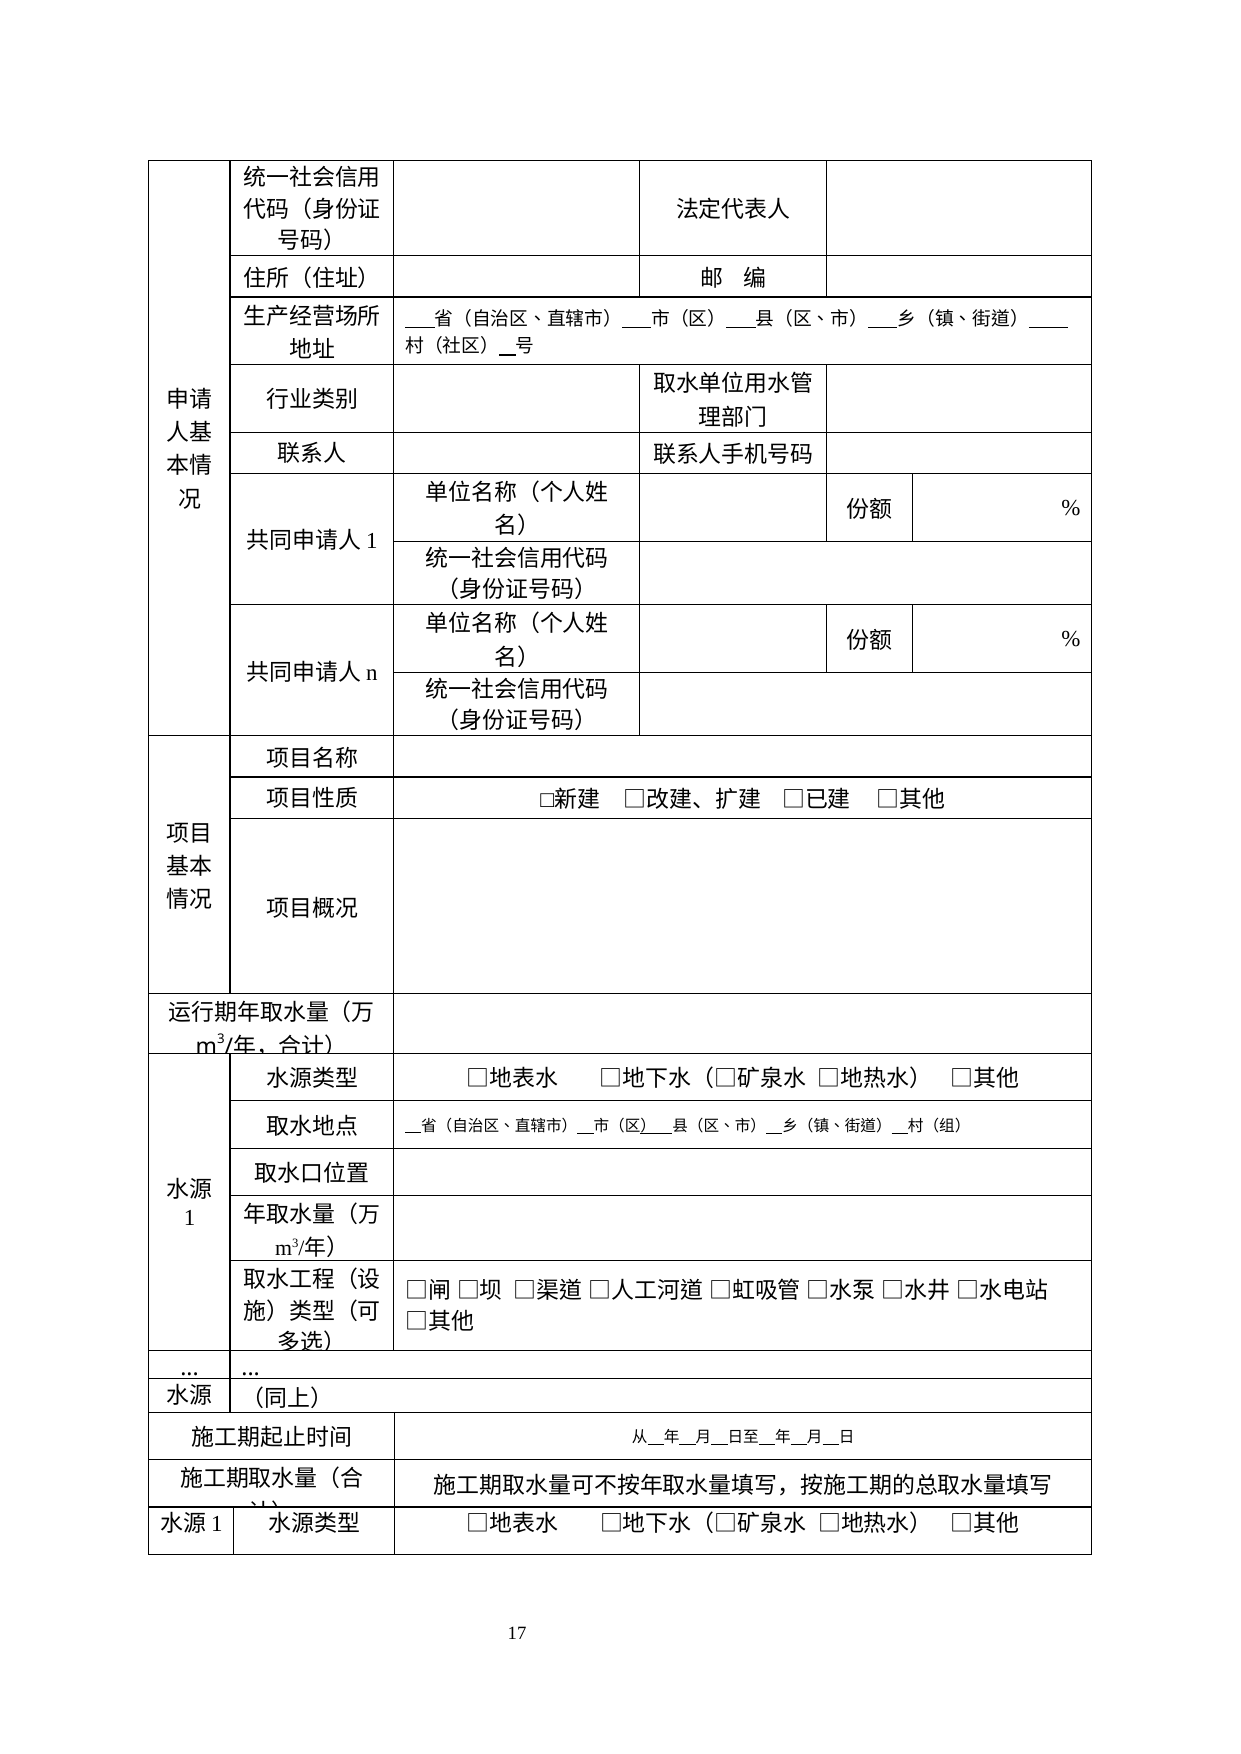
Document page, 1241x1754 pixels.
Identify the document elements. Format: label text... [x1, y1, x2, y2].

table_cell □地表水 □地下水（□矿泉水 □地热水） □其他 [395, 1508, 1091, 1554]
table_header 申请人基本情况 [149, 161, 229, 735]
table_header [394, 161, 639, 255]
table_cell 水源类型 [234, 1508, 394, 1554]
table_cell [640, 605, 826, 672]
table_cell % [913, 474, 1091, 541]
table_cell 取水工程（设施）类型（可多选） [231, 1261, 393, 1349]
table_cell 邮 编 [640, 256, 826, 296]
table_cell 年取水量（万m3/年） [231, 1196, 393, 1260]
table_cell 项目性质 [231, 778, 393, 818]
table_cell 省（自治区、直辖市） 市（区） 县（区、市） 乡（镇、街道） 村（组） [394, 1101, 1091, 1148]
table_cell [640, 673, 1091, 735]
table_cell [394, 1149, 1091, 1195]
table_cell 项目名称 [231, 736, 393, 776]
table_cell 生产经营场所地址 [231, 298, 393, 364]
table_cell 运行期年取水量（万m3/年，合计） [149, 994, 393, 1053]
table_cell 施工期取水量（合计） [149, 1460, 394, 1506]
table_cell 项目基本情况 [149, 736, 229, 993]
table_cell 份额 [827, 474, 912, 541]
table_cell 水源类型 [231, 1054, 393, 1100]
table_cell 共同申请人1 [231, 474, 393, 604]
table_cell 省（自治区、直辖市） 市（区） 县（区、市） 乡（镇、街道） 村（社区） 号 [394, 298, 1091, 364]
table_cell 从 年 月 日至 年 月 日 [395, 1413, 1091, 1459]
table_cell [394, 819, 1091, 993]
table_cell % [913, 605, 1091, 672]
table_cell [394, 736, 1091, 776]
table_cell （同上） [231, 1379, 1091, 1412]
table_cell [827, 433, 1091, 473]
table_cell [640, 474, 826, 541]
table_cell [394, 994, 1091, 1053]
table_cell 取水单位用水管理部门 [640, 365, 826, 432]
table_cell 取水口位置 [231, 1149, 393, 1195]
table_cell [394, 256, 639, 296]
table_header 法定代表人 [640, 161, 826, 255]
table_cell 统一社会信用代码 （身份证号码） [394, 542, 639, 604]
table_cell [827, 256, 1091, 296]
table_cell 水源1 [149, 1054, 229, 1349]
table_cell 施工期取水量可不按年取水量填写，按施工期的总取水量填写 [395, 1460, 1091, 1506]
table_cell 住所（住址） [231, 256, 393, 296]
table_cell [394, 1196, 1091, 1260]
table_cell 水源1 [149, 1508, 233, 1554]
table_cell 统一社会信用代码 （身份证号码） [394, 673, 639, 735]
table_header 统一社会信用代码（身份证号码） [231, 161, 393, 255]
table_cell 单位名称（个人姓名） [394, 605, 639, 672]
table_cell [640, 542, 1091, 604]
table_cell □闸 □坝 □渠道 □人工河道 □虹吸管 □水泵 □水井 □水电站 □其他 [394, 1261, 1091, 1349]
table_cell [394, 433, 639, 473]
table_cell 共同申请人n [231, 605, 393, 735]
table_cell 取水地点 [231, 1101, 393, 1148]
table_cell [394, 365, 639, 432]
table_cell 联系人手机号码 [640, 433, 826, 473]
table_cell 项目概况 [231, 819, 393, 993]
table_cell □新建 □改建、扩建 □已建 □其他 [394, 778, 1091, 818]
table_cell 行业类别 [231, 365, 393, 432]
table_cell 施工期起止时间 [149, 1413, 394, 1459]
table_cell 份额 [827, 605, 912, 672]
table_cell ... [149, 1351, 229, 1378]
table_cell [827, 365, 1091, 432]
table_header [827, 161, 1091, 255]
table_cell 单位名称（个人姓名） [394, 474, 639, 541]
table_cell 联系人 [231, 433, 393, 473]
table_cell 水源n [149, 1379, 229, 1412]
table_cell □地表水 □地下水（□矿泉水 □地热水） □其他 [394, 1054, 1091, 1100]
table_cell ... [231, 1351, 1091, 1378]
